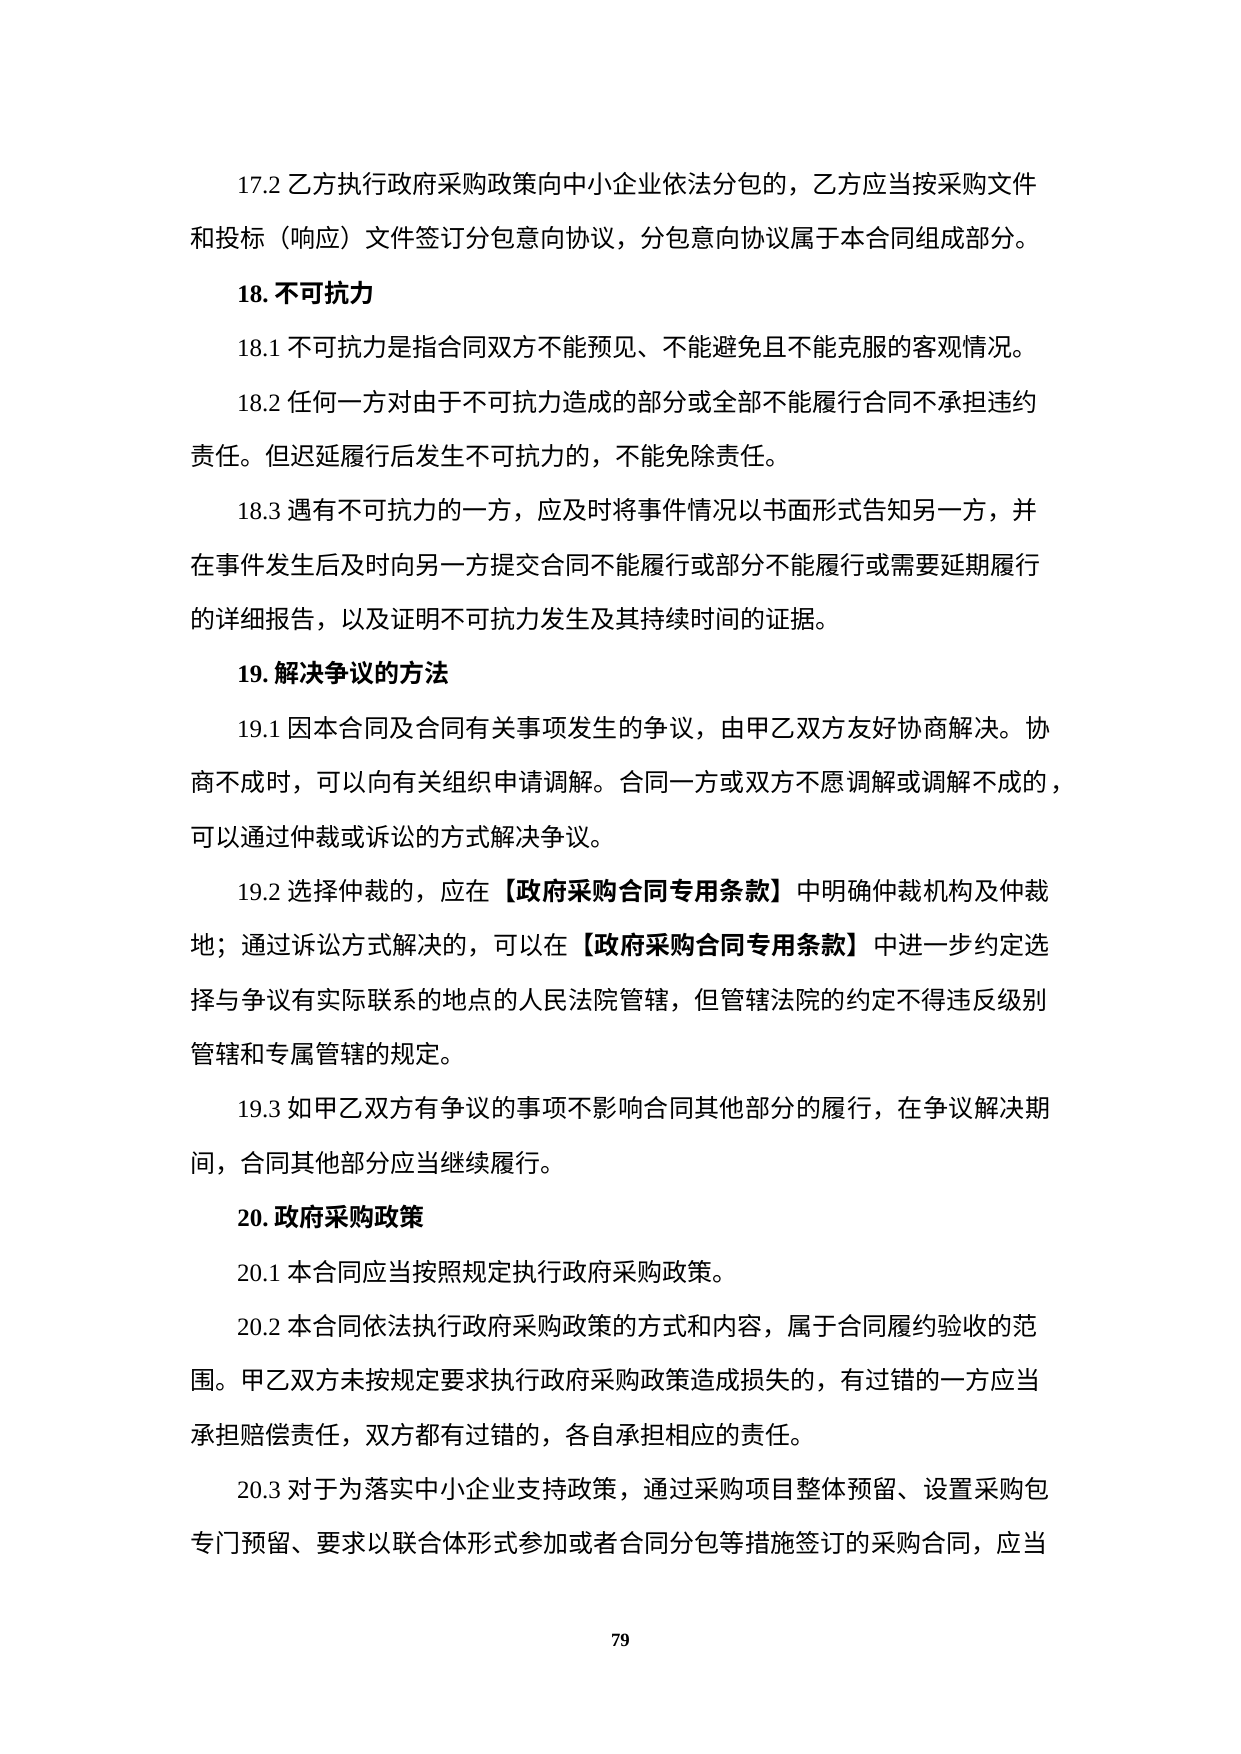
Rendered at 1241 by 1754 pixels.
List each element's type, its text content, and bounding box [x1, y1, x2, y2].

text 18.1 不可抗力是指合同双方不能预见、不能避免且不能克服的客观情况。 [190, 328, 1050, 364]
text 19.1 因本合同及合同有关事项发生的争议，由甲乙双方友好协商解决。协商不成时，可以向有关组织申请调解。合同一方或双方不愿调解或调解不成的，可以通过仲裁或诉讼的方式解决争议。 [190, 708, 1050, 853]
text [190, 1469, 1050, 1560]
text 19.3 如甲乙双方有争议的事项不影响合同其他部分的履行，在争议解决期间，合同其他部分应当继续履行。 [190, 1089, 1050, 1179]
text 17.2 乙方执行政府采购政策向中小企业依法分包的，乙方应当按采购文件和投标（响应）文件签订分包意向协议，分包意向协议属于本合同组成部分。 [190, 164, 1050, 255]
text 20.1 本合同应当按照规定执行政府采购政策。 [190, 1252, 1050, 1288]
text 20. 政府采购政策 [190, 1198, 1050, 1234]
text 18.2 任何一方对由于不可抗力造成的部分或全部不能履行合同不承担违约责任。但迟延履行后发生不可抗力的，不能免除责任。 [190, 382, 1050, 473]
text 18.3 遇有不可抗力的一方，应及时将事件情况以书面形式告知另一方，并在事件发生后及时向另一方提交合同不能履行或部分不能履行或需要延期履行的详细报告，以及证明不可抗力发生及其持续时间的证据。 [190, 491, 1050, 636]
text 19. 解决争议的方法 [190, 654, 1050, 690]
text 18. 不可抗力 [190, 273, 1050, 309]
text 20.2 本合同依法执行政府采购政策的方式和内容，属于合同履约验收的范围。甲乙双方未按规定要求执行政府采购政策造成损失的，有过错的一方应当承担赔偿责任，双方都有过错的，各自承担相应的责任。 [190, 1306, 1050, 1451]
text 19.2 选择仲裁的，应在【政府采购合同专用条款】中明确仲裁机构及仲裁地；通过诉讼方式解决的，可以在【政府采购合同专用条款】中进一步约定选择与争议有实际联系的地点的人民法院管辖，但管辖法院的约定不得违反级别管辖和专属管辖的规定。 [190, 871, 1050, 1071]
